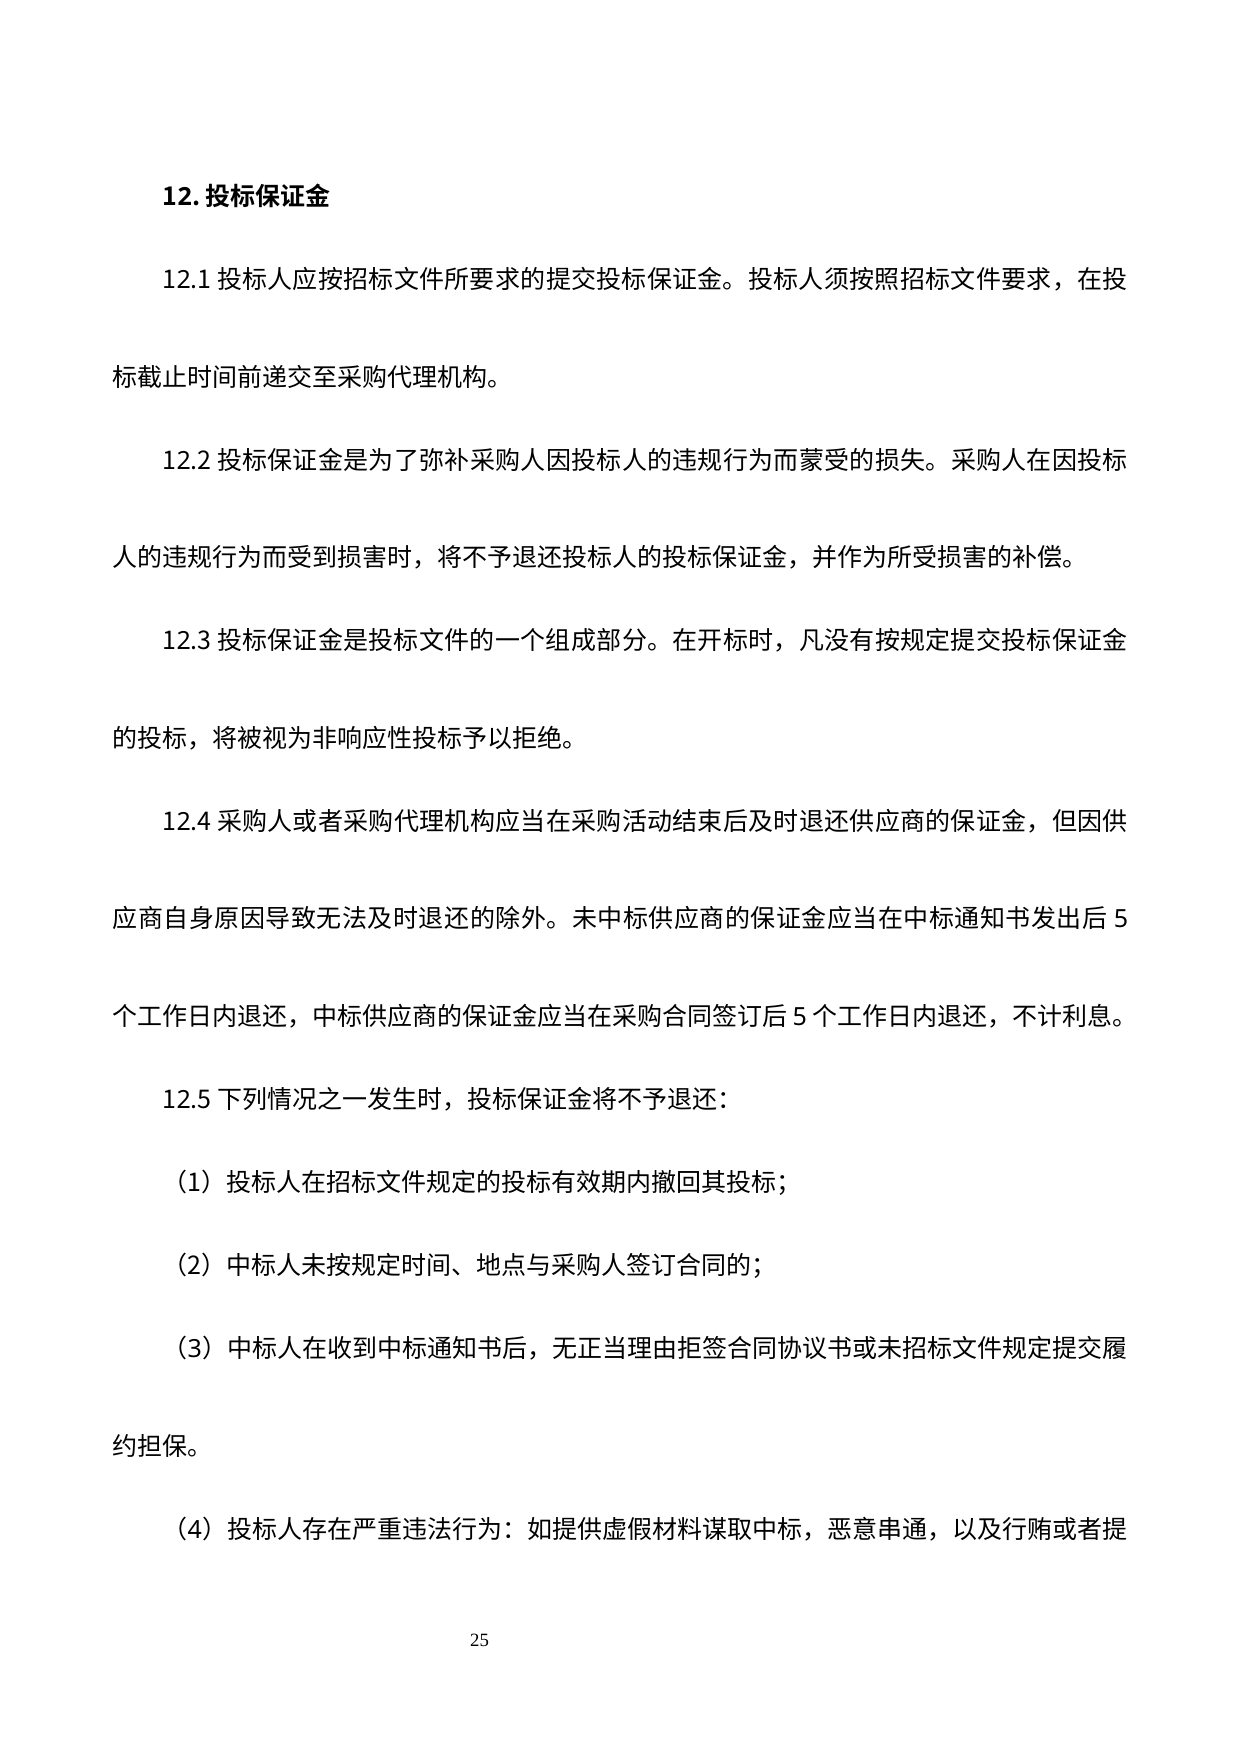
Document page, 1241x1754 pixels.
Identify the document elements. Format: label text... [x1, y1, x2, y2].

text （1）投标人在招标文件规定的投标有效期内撤回其投标； [112, 1148, 1128, 1213]
text （2）中标人未按规定时间、地点与采购人签订合同的； [112, 1231, 1128, 1296]
text 12.4采购人或者采购代理机构应当在采购活动结束后及时退还供应商的保证金，但因供应商自身原因导致无法及时退还的除外。未中标供应商的保证金应当在中标通知书发出后5个工作日内退还，中标供应商的保证金应当在采购合同签订后5个工作日内退还，不计利息。 [112, 787, 1128, 1047]
text 12. 投标保证金 [112, 162, 1128, 227]
text 12.3投标保证金是投标文件的一个组成部分。在开标时，凡没有按规定提交投标保证金的投标，将被视为非响应性投标予以拒绝。 [112, 606, 1128, 769]
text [112, 1495, 1128, 1560]
text （3）中标人在收到中标通知书后，无正当理由拒签合同协议书或未招标文件规定提交履约担保。 [112, 1314, 1128, 1477]
text 12.2投标保证金是为了弥补采购人因投标人的违规行为而蒙受的损失。采购人在因投标人的违规行为而受到损害时，将不予退还投标人的投标保证金，并作为所受损害的补偿。 [112, 426, 1128, 588]
text 12.5 下列情况之一发生时，投标保证金将不予退还： [112, 1065, 1128, 1130]
text 12.1投标人应按招标文件所要求的提交投标保证金。投标人须按照招标文件要求，在投标截止时间前递交至采购代理机构。 [112, 245, 1128, 408]
